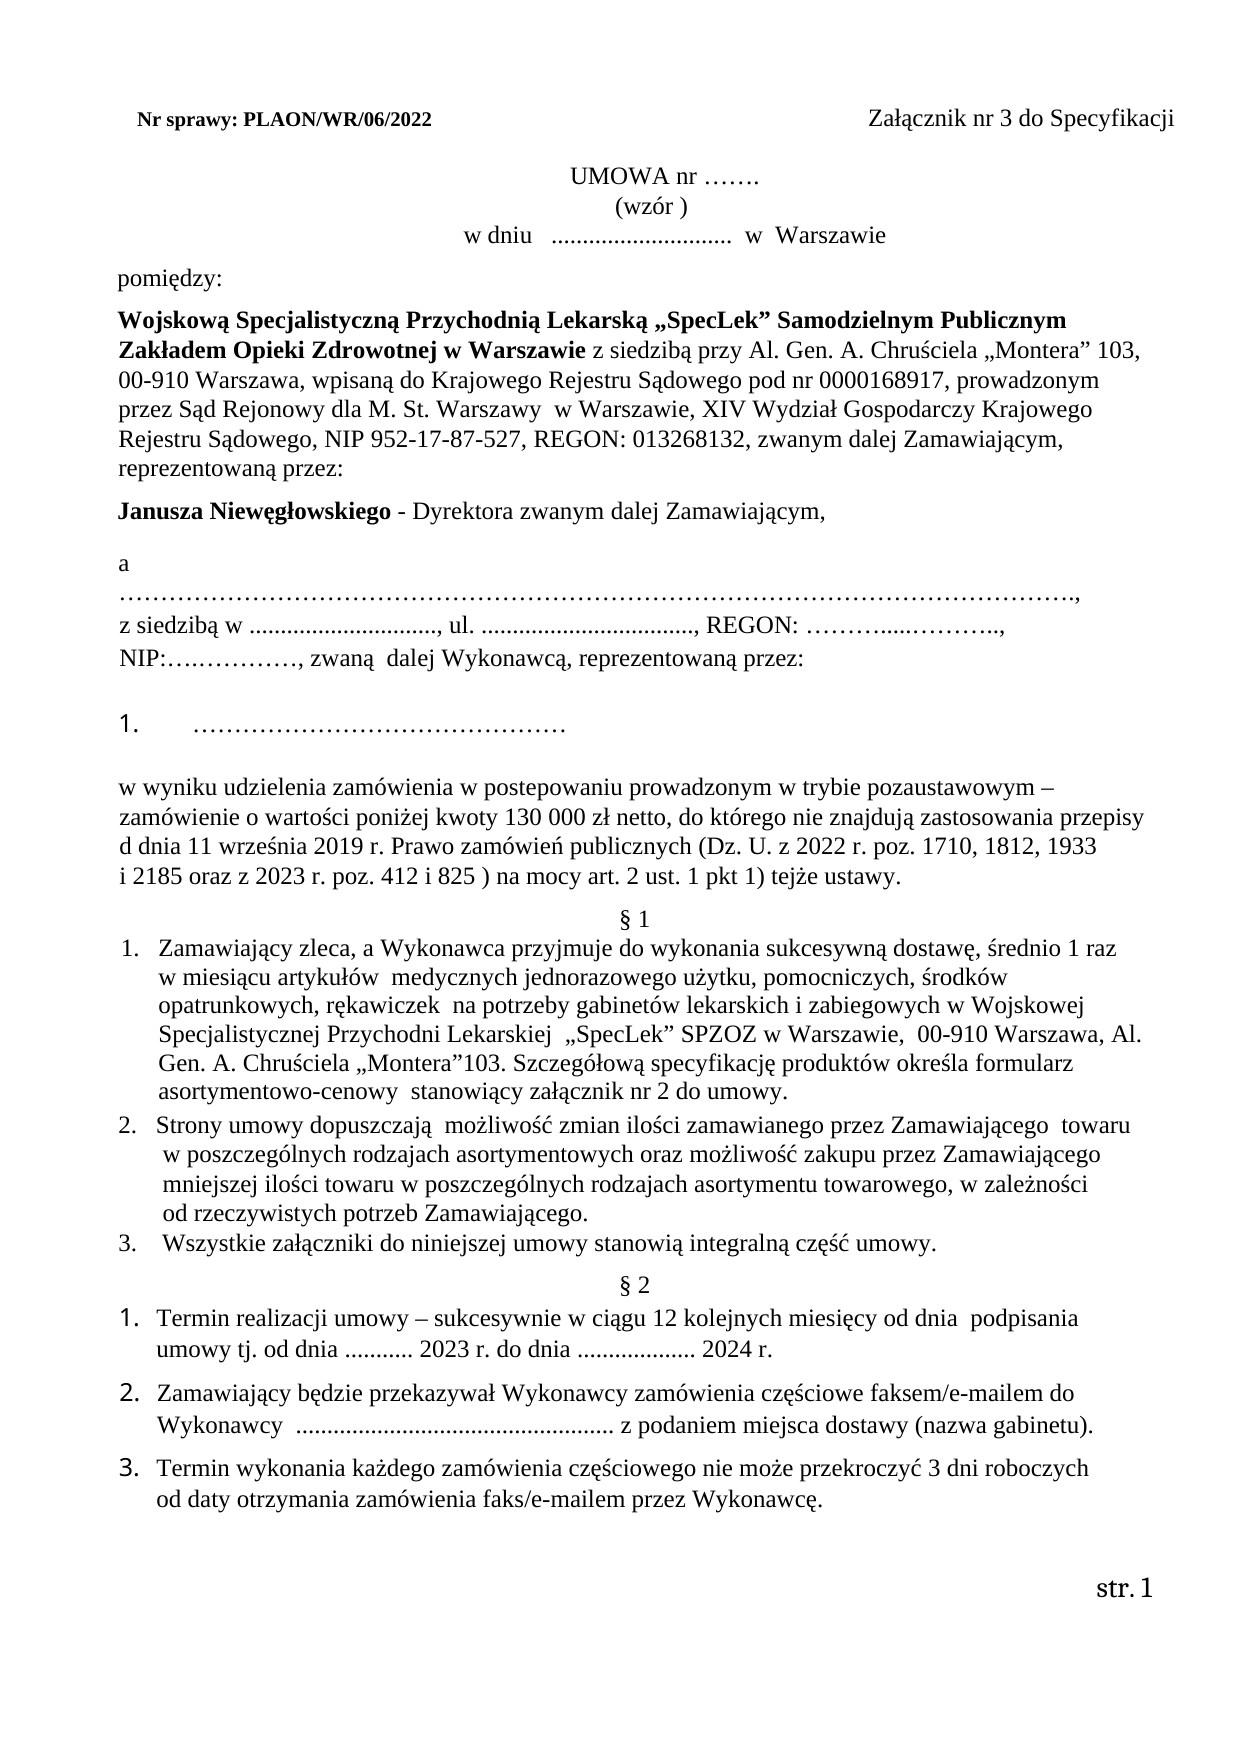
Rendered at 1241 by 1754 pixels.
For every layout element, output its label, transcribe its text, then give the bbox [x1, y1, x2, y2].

text Janusza Niewęgłowskiego - Dyrektora zwanym dalej Zamawiającym, [117, 496, 1099, 525]
text Nr sprawy: PLAON/WR/06/2022 Załącznik nr 3 do Specyfikacji [118, 103, 1151, 132]
text § 2 [177, 1270, 1092, 1299]
text 3. Wszystkie załączniki do niniejszej umowy stanowią integralną część umowy. [118, 1228, 1152, 1257]
list Zamawiający zleca, a Wykonawca przyjmuje do wykonania sukcesywną dostawę, średnio 1 raz w miesiącu artykułów medycznych jednorazowego użytku, pomocniczych, środków opatrunkowych, rękawiczek na potrzeby gabinetów lekarskich i zabiegowych w Wojskowej Specjalistycznej Przychodni Lekarskiej „SpecLek” SPZOZ w Warszawie, 00-910 Warszawa, Al. Gen. A. Chruściela „Montera”103. Szczegółową specyfikację produktów określa formularz asortymentowo-cenowy stanowiący załącznik nr 2 do umowy. [121, 934, 1152, 1105]
list Termin realizacji umowy – sukcesywnie w ciągu 12 kolejnych miesięcy od dnia podpisania umowy tj. od dnia ........... 2023 r. do dnia ................... 2024 r. [119, 1299, 1152, 1363]
text UMOWA nr ……. [177, 161, 1152, 190]
text w dniu ............................. w Warszawie [117, 220, 1151, 249]
text a [118, 548, 581, 577]
list Termin wykonania każdego zamówienia częściowego nie może przekroczyć 3 dni roboczych od daty otrzymania zamówienia faks/e-mailem przez Wykonawcę. [119, 1449, 1152, 1513]
text Wojskową Specjalistyczną Przychodnią Lekarską „SpecLek” Samodzielnym Publicznym Zakładem Opieki Zdrowotnej w Warszawie z siedzibą przy Al. Gen. A. Chruściela „Montera” 103, 00-910 Warszawa, wpisaną do Krajowego Rejestru Sądowego pod nr 0000168917, prowadzonym przez Sąd Rejonowy dla M. St. Warszawy w Warszawie, XIV Wydział Gospodarczy Krajowego Rejestru Sądowego, NIP 952-17-87-527, REGON: 013268132, zwanym dalej Zamawiającym, reprezentowaną przez: [117, 306, 1151, 482]
text § 1 [118, 904, 1151, 933]
text (wzór ) [177, 191, 1151, 219]
text ……………………………………………………………………………………………………., z siedzibą w .............................., ul. .................................., REGON: ……….....……….., NIP:….…………, zwaną dalej Wykonawcą, reprezentowaną przez: [118, 577, 1152, 672]
text pomiędzy: [117, 263, 1151, 292]
text 2. Strony umowy dopuszczają możliwość zmian ilości zamawianego przez Zamawiającego towaru w poszczególnych rodzajach asortymentowych oraz możliwość zakupu przez Zamawiającego mniejszej ilości towaru w poszczególnych rodzajach asortymentu towarowego, w zależności od rzeczywistych potrzeb Zamawiającego. [118, 1110, 1152, 1227]
list Zamawiający będzie przekazywał Wykonawcy zamówienia częściowe faksem/e-mailem do Wykonawcy ................................................... z podaniem miejsca dostawy (nazwa gabinetu). [119, 1375, 1152, 1439]
list ……………………………………… [118, 706, 1152, 740]
text w wyniku udzielenia zamówienia w postepowaniu prowadzonym w trybie pozaustawowym – zamówienie o wartości poniżej kwoty 130 000 zł netto, do którego nie znajdują zastosowania przepisy d dnia 11 września 2019 r. Prawo zamówień publicznych (Dz. U. z 2022 r. poz. 1710, 1812, 1933 i 2185 oraz z 2023 r. poz. 412 i 825 ) na mocy art. 2 ust. 1 pkt 1) tejże ustawy. [118, 772, 1151, 890]
